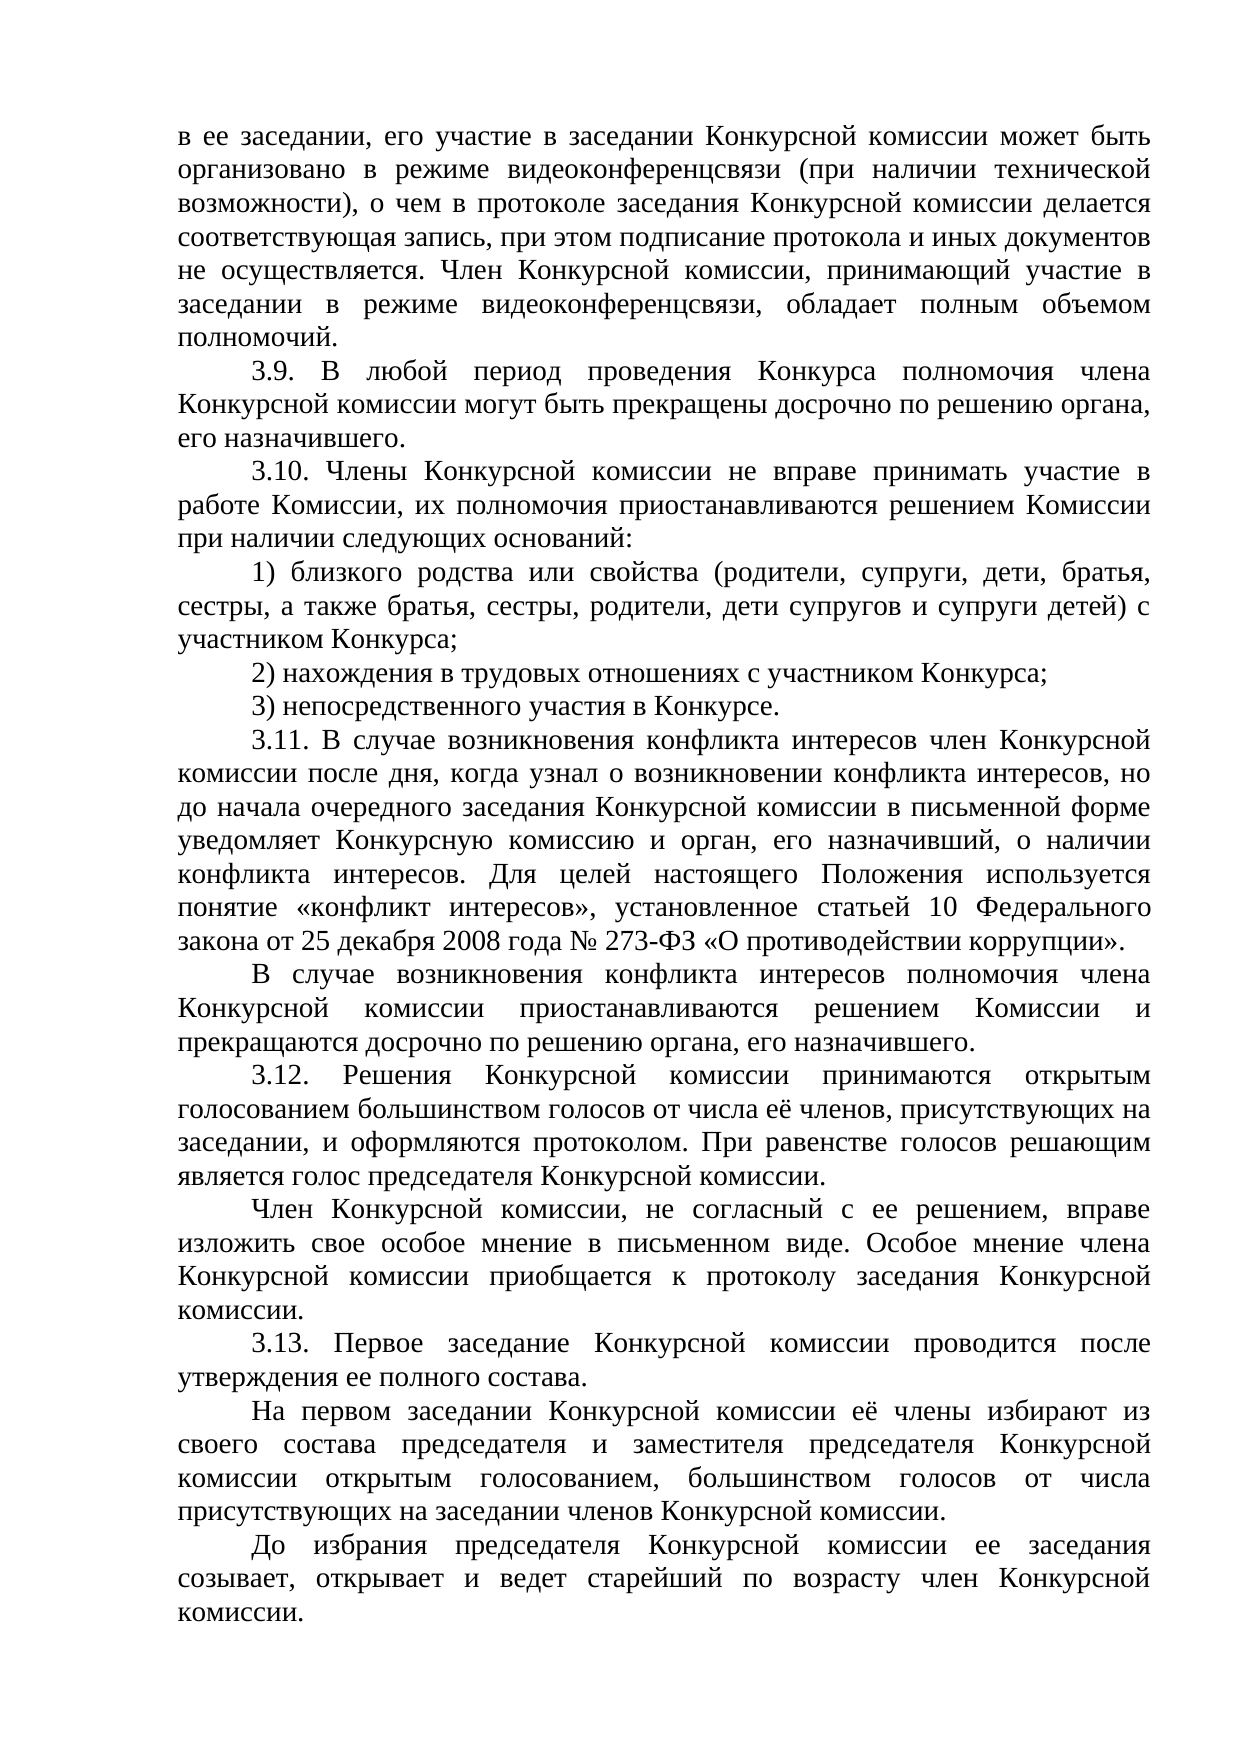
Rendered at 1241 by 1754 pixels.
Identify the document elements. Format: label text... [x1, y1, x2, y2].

text 3) непосредственного участия в Конкурсе. [177, 688, 1152, 722]
text 3.11. В случае возникновения конфликта интересов член Конкурсной комиссии после дня, когда узнал о возникновении конфликта интересов, но до начала очередного заседания Конкурсной комиссии в письменной форме уведомляет Конкурсную комиссию и орган, его назначивший, о наличии конфликта интересов. Для целей настоящего Положения используется понятие «конфликт интересов», установленное статьей 10 Федерального закона от 25 декабря 2008 года № 273-ФЗ «О противодействии коррупции». [177, 722, 1152, 957]
text 1) близкого родства или свойства (родители, супруги, дети, братья, сестры, а также братья, сестры, родители, дети супругов и супруги детей) с участником Конкурса; [177, 554, 1152, 655]
text Член Конкурсной комиссии, не согласный с ее решением, вправе изложить свое особое мнение в письменном виде. Особое мнение члена Конкурсной комиссии приобщается к протоколу заседания Конкурсной комиссии. [177, 1191, 1152, 1326]
text В случае возникновения конфликта интересов полномочия члена Конкурсной комиссии приостанавливаются решением Комиссии и прекращаются досрочно по решению органа, его назначившего. [177, 957, 1152, 1057]
text На первом заседании Конкурсной комиссии её члены избирают из своего состава председателя и заместителя председателя Конкурсной комиссии открытым голосованием, большинством голосов от числа присутствующих на заседании членов Конкурсной комиссии. [177, 1393, 1152, 1527]
text До избрания председателя Конкурсной комиссии ее заседания созывает, открывает и ведет старейший по возрасту член Конкурсной комиссии. [177, 1527, 1152, 1627]
text 3.10. Члены Конкурсной комиссии не вправе принимать участие в работе Комиссии, их полномочия приостанавливаются решением Комиссии при наличии следующих оснований: [177, 453, 1152, 554]
text 3.9. В любой период проведения Конкурса полномочия члена Конкурсной комиссии могут быть прекращены досрочно по решению органа, его назначившего. [177, 353, 1152, 453]
text 3.13. Первое заседание Конкурсной комиссии проводится после утверждения ее полного состава. [177, 1326, 1152, 1393]
text 2) нахождения в трудовых отношениях с участником Конкурса; [177, 655, 1152, 688]
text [177, 118, 1152, 353]
text 3.12. Решения Конкурсной комиссии принимаются открытым голосованием большинством голосов от числа её членов, присутствующих на заседании, и оформляются протоколом. При равенстве голосов решающим является голос председателя Конкурсной комиссии. [177, 1057, 1152, 1191]
